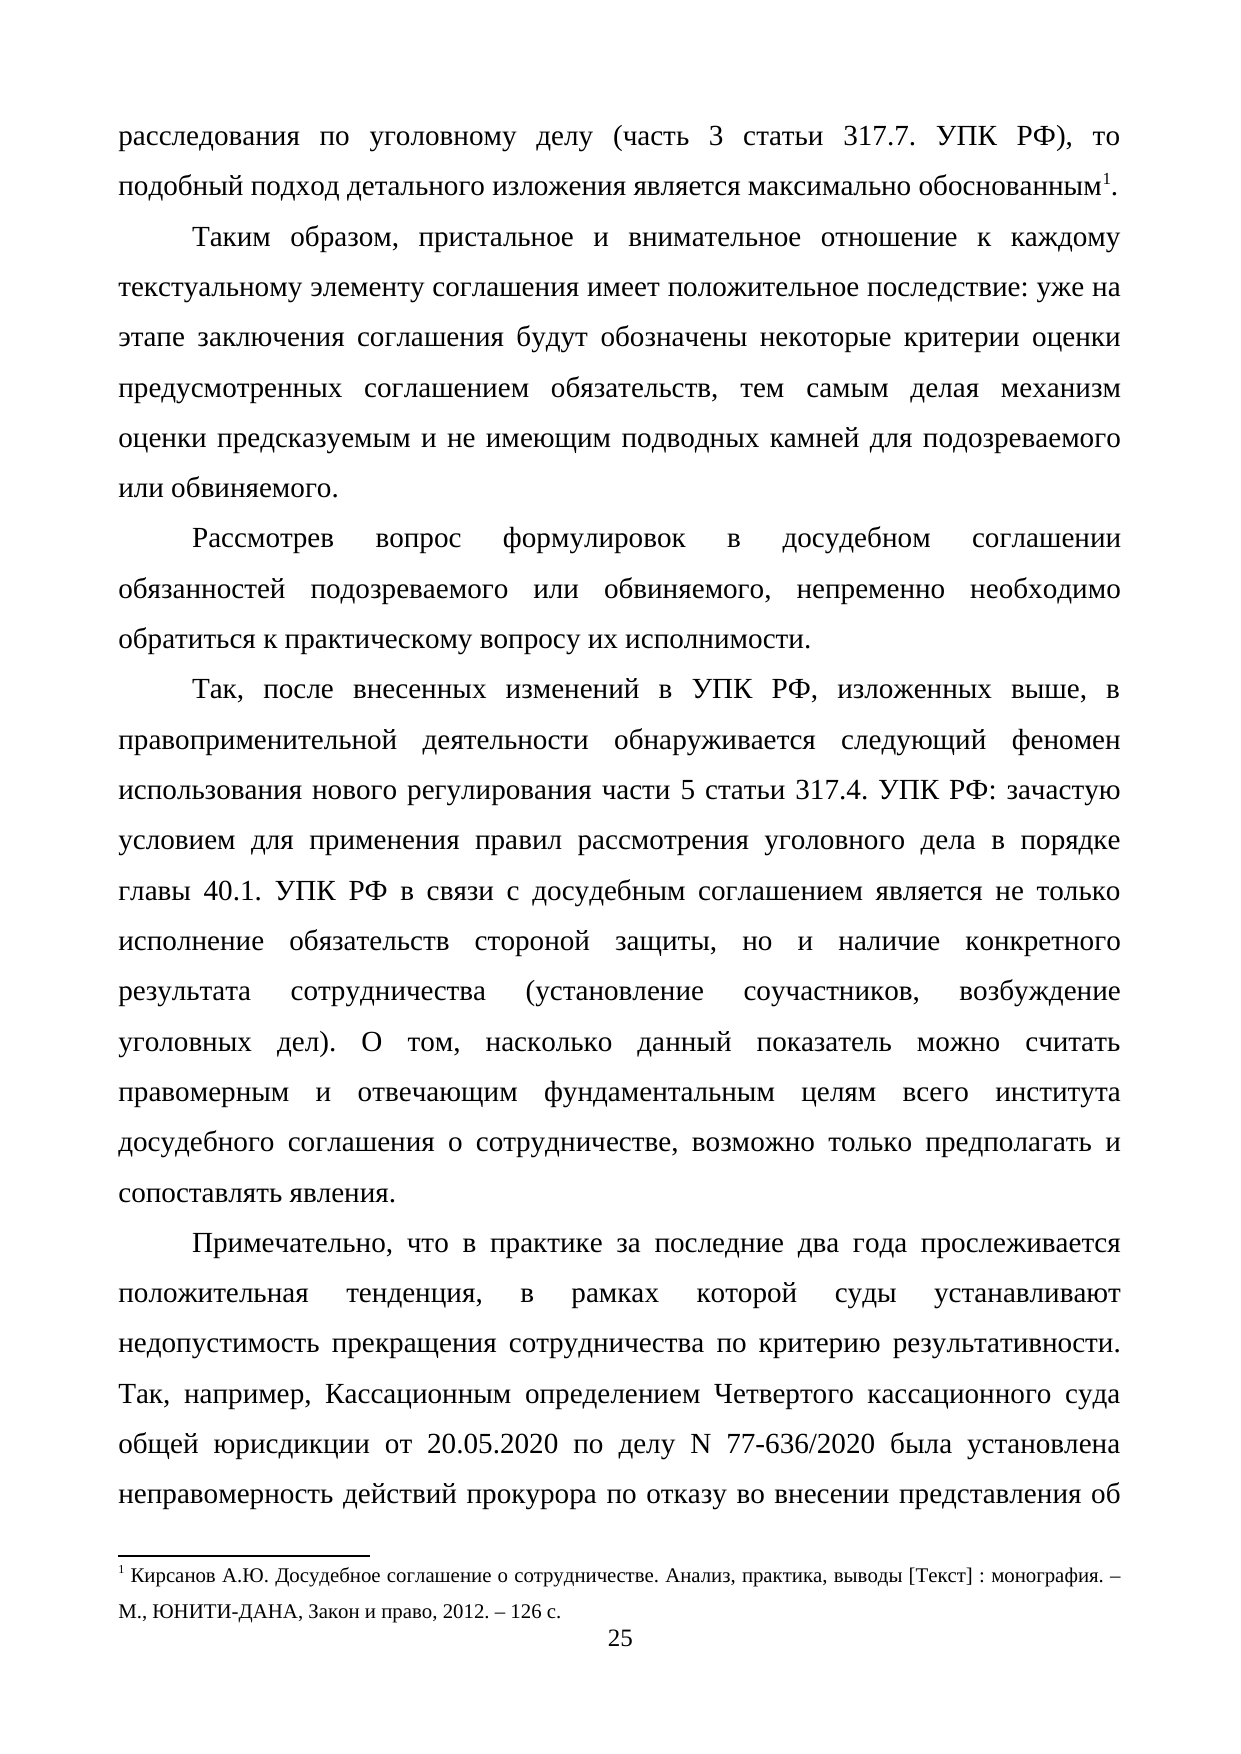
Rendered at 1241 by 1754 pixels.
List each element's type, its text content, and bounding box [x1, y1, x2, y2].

text Таким образом, пристальное и внимательное отношение к каждому текстуальному элементу соглашения имеет положительное последствие: уже на этапе заключения соглашения будут обозначены некоторые критерии оценки предусмотренных соглашением обязательств, тем самым делая механизм оценки предсказуемым и не имеющим подводных камней для подозреваемого или обвиняемого. [118, 219, 1122, 504]
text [118, 118, 1122, 202]
text Рассмотрев вопрос формулировок в досудебном соглашении обязанностей подозреваемого или обвиняемого, непременно необходимо обратиться к практическому вопросу их исполнимости. [118, 521, 1122, 655]
text Так, после внесенных изменений в УПК РФ, изложенных выше, в правоприменительной деятельности обнаруживается следующий феномен использования нового регулирования части 5 статьи 317.4. УПК РФ: зачастую условием для применения правил рассмотрения уголовного дела в порядке главы 40.1. УПК РФ в связи с досудебным соглашением является не только исполнение обязательств стороной защиты, но и наличие конкретного результата сотрудничества (установление соучастников, возбуждение уголовных дел). О том, насколько данный показатель можно считать правомерным и отвечающим фундаментальным целям всего института досудебного соглашения о сотрудничестве, возможно только предполагать и сопоставлять явления. [118, 672, 1122, 1208]
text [118, 1225, 1122, 1510]
